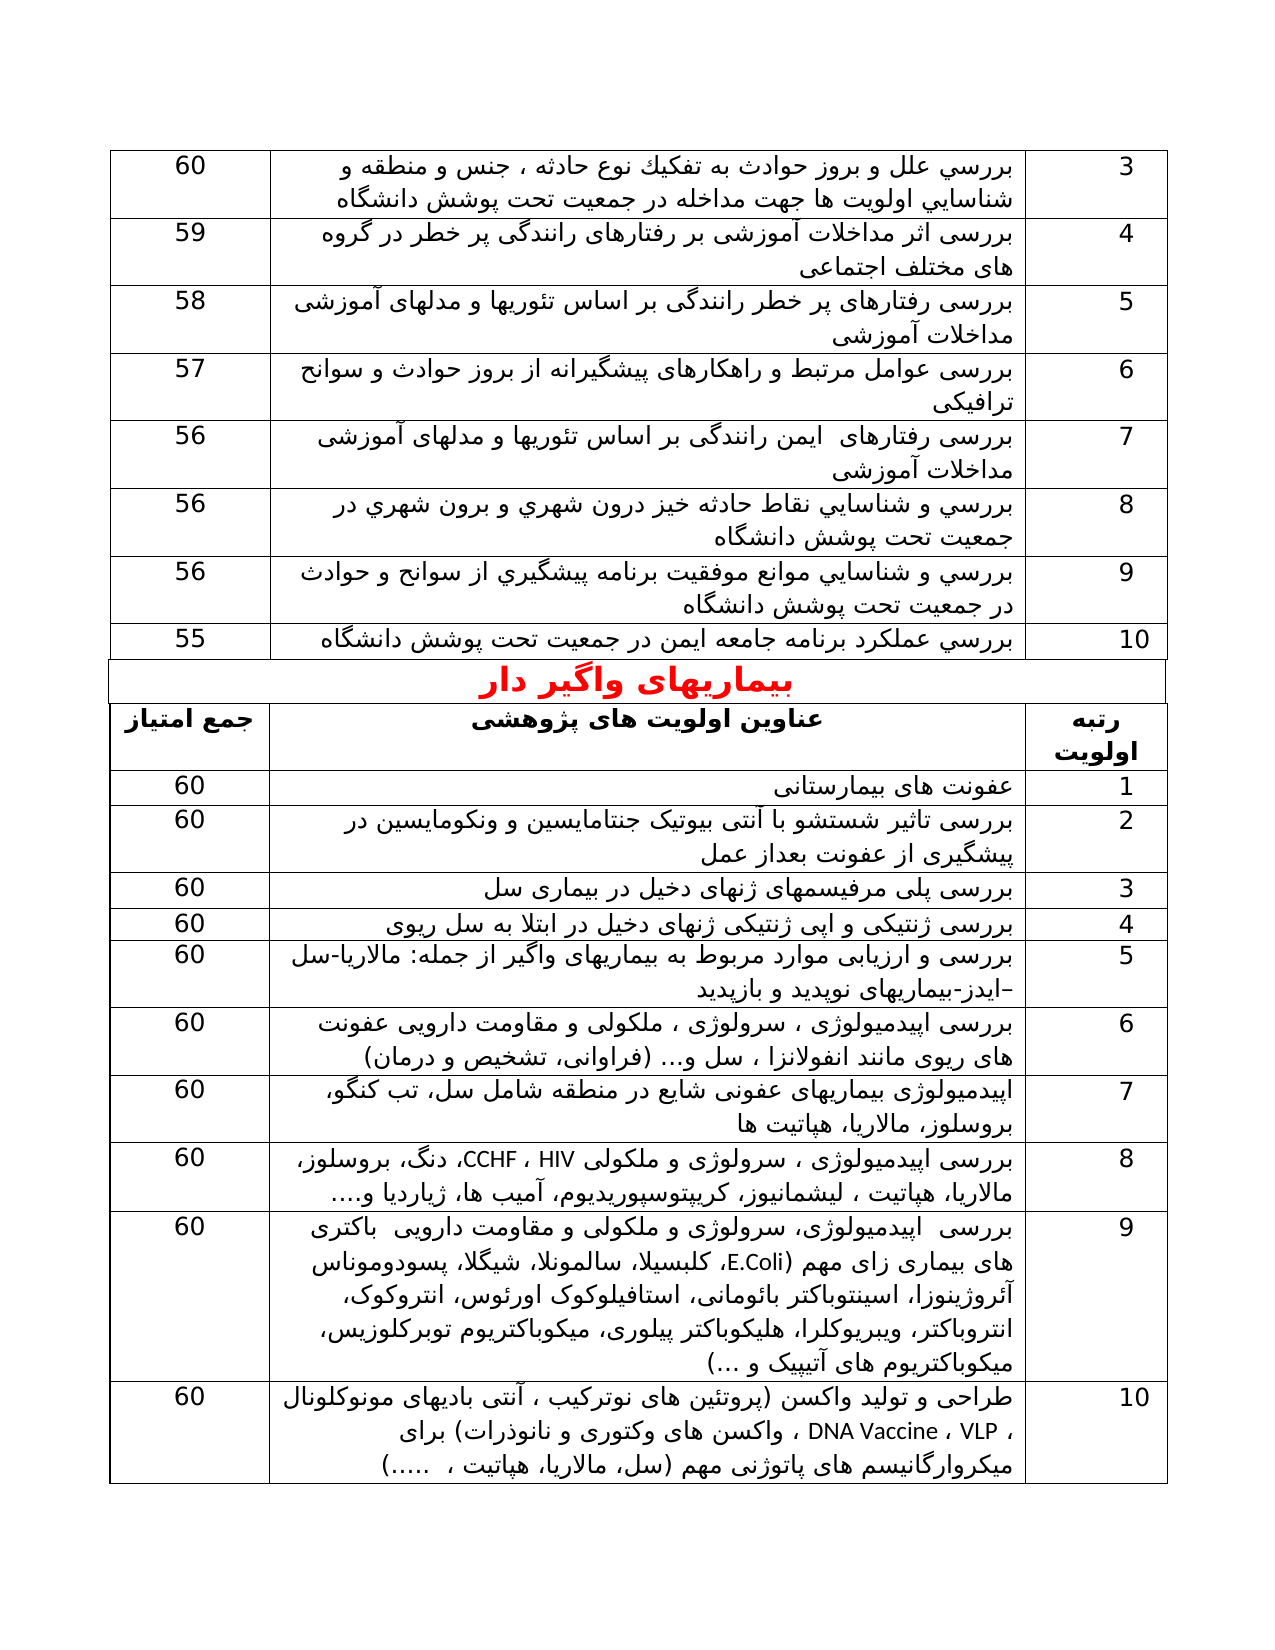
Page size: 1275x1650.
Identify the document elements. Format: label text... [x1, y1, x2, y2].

table_cell بررسي علل و بروز حوادث به تفكيك نوع حادثه ، جنس و منطقه و شناسايي اولويت ها جهت مداخله در جمعيت تحت پوشش دانشگاه [271, 151, 1025, 218]
table_cell بررسی رفتارهای ایمن رانندگی بر اساس تئوریها و مدلهای آموزشی مداخلات آموزشی [271, 421, 1025, 488]
table_cell بررسي و شناسايي نقاط حادثه خيز درون شهري و برون شهري در جمعيت تحت پوشش دانشگاه [271, 489, 1025, 556]
table_cell [1026, 489, 1167, 556]
table_cell بررسی اپیدمیولوژی، سرولوژی و ملکولی و مقاومت دارویی باکتری های بیماری زای مهم (E.Coli، کلبسیلا، سالمونلا، شیگلا، پسودوموناس آئروژینوزا، اسینتوباکتر بائومانی، استافیلوکوک اورئوس، انتروکوک، انتروباکتر، ویبریوکلرا، هلیکوباکتر پیلوری، میکوباکتریوم توبرکلوزیس، میکوباکتریوم های آتیپیک و ...) [270, 1212, 1025, 1381]
table_cell 60 [111, 1382, 269, 1483]
table_cell طراحی و تولید واکسن (پروتئین های نوترکیب ، آنتی بادیهای مونوکلونال ، DNA Vaccine ، VLP ، واکسن های وکتوری و نانوذرات) برای میکروارگانیسم های پاتوژنی مهم (سل، مالاریا، هپاتیت ، .....) [270, 1382, 1025, 1483]
table_cell [1026, 151, 1167, 218]
table_cell 57 [111, 354, 270, 420]
table_cell جمع امتیاز [111, 704, 269, 770]
table_cell 60 [111, 806, 269, 872]
table_cell 60 [111, 941, 269, 1007]
table_cell بررسی عوامل مرتبط و راهکارهای پیشگیرانه از بروز حوادث و سوانح ترافیکی [271, 354, 1025, 420]
table_cell [1026, 1076, 1167, 1142]
table_cell بررسی اپیدمیولوژی ، سرولوژی ، ملکولی و مقاومت دارویی عفونت های ریوی مانند انفولانزا ، سل و... (فراوانی، تشخیص و درمان) [270, 1008, 1025, 1075]
table_cell [1026, 771, 1167, 804]
table_cell عفونت های بیمارستانی [270, 771, 1025, 804]
table_cell بررسی پلی مرفیسمهای ژنهای دخیل در بیماری سل [270, 873, 1025, 908]
table_cell [1026, 909, 1167, 939]
table_cell 56 [111, 421, 270, 488]
table_cell بررسی اثر مداخلات آموزشی بر رفتارهای رانندگی پر خطر در گروه های مختلف اجتماعی [271, 219, 1025, 285]
table_cell رتبه اولویت [1026, 704, 1167, 770]
table_cell [1026, 286, 1167, 353]
table_cell [1026, 624, 1167, 659]
table_cell 60 [111, 909, 269, 939]
table_cell [1026, 806, 1167, 872]
table_cell 56 [111, 489, 270, 556]
table_cell اپیدمیولوژی بیماریهای عفونی شایع در منطقه شامل سل، تب کنگو، بروسلوز، مالاریا، هپاتیت ها [270, 1076, 1025, 1142]
table_cell [1026, 219, 1167, 285]
table_cell 60 [111, 873, 269, 908]
table_cell 60 [111, 1008, 269, 1075]
table_cell بررسی رفتارهای پر خطر رانندگی بر اساس تئوریها و مدلهای آموزشی مداخلات آموزشی [271, 286, 1025, 353]
table_cell [1026, 1382, 1167, 1483]
table_cell 60 [111, 1076, 269, 1142]
table_cell [1026, 941, 1167, 1007]
table_cell 59 [111, 219, 270, 285]
table_cell [1026, 1143, 1167, 1211]
table_cell بررسي عملكرد برنامه جامعه ايمن در جمعيت تحت پوشش دانشگاه [271, 624, 1025, 659]
table_cell بیماریهای واگیر دار [109, 660, 1165, 703]
table_cell بررسي و شناسايي موانع موفقيت برنامه پيشگيري از سوانح و حوادث در جمعيت تحت پوشش دانشگاه [271, 557, 1025, 623]
table_cell 58 [111, 286, 270, 353]
table_cell عناوین اولویت های پژوهشی [270, 704, 1025, 770]
table_cell 60 [111, 151, 270, 218]
table_cell 60 [111, 1143, 269, 1211]
table_cell [1026, 1212, 1167, 1381]
table_cell [1026, 873, 1167, 908]
table_cell بررسی تاثیر شستشو با آنتی بیوتیک جنتامایسین و ونکومایسین در پیشگیری از عفونت بعداز عمل [270, 806, 1025, 872]
table_cell 55 [111, 624, 270, 659]
table_cell [1026, 557, 1167, 623]
table_cell 60 [111, 771, 269, 804]
table_cell بررسی اپیدمیولوژی ، سرولوژی و ملکولی CCHF ، HIV، دنگ، بروسلوز، مالاریا، هپاتیت ، لیشمانیوز، کریپتوسپوریدیوم، آمیب ها، ژیاردیا و.... [270, 1143, 1025, 1211]
table_cell بررسی ژنتیکی و اپی ژنتیکی ژنهای دخیل در ابتلا به سل ریوی [270, 909, 1025, 939]
table_cell [1026, 1008, 1167, 1075]
table_cell 60 [111, 1212, 269, 1381]
table_cell بررسی و ارزیابی موارد مربوط به بیماریهای واگیر از جمله: مالاریا-سل –ایدز-بیماریهای نوپدید و بازپدید [270, 941, 1025, 1007]
table_cell [1026, 354, 1167, 420]
table_cell [1026, 421, 1167, 488]
table_cell 56 [111, 557, 270, 623]
